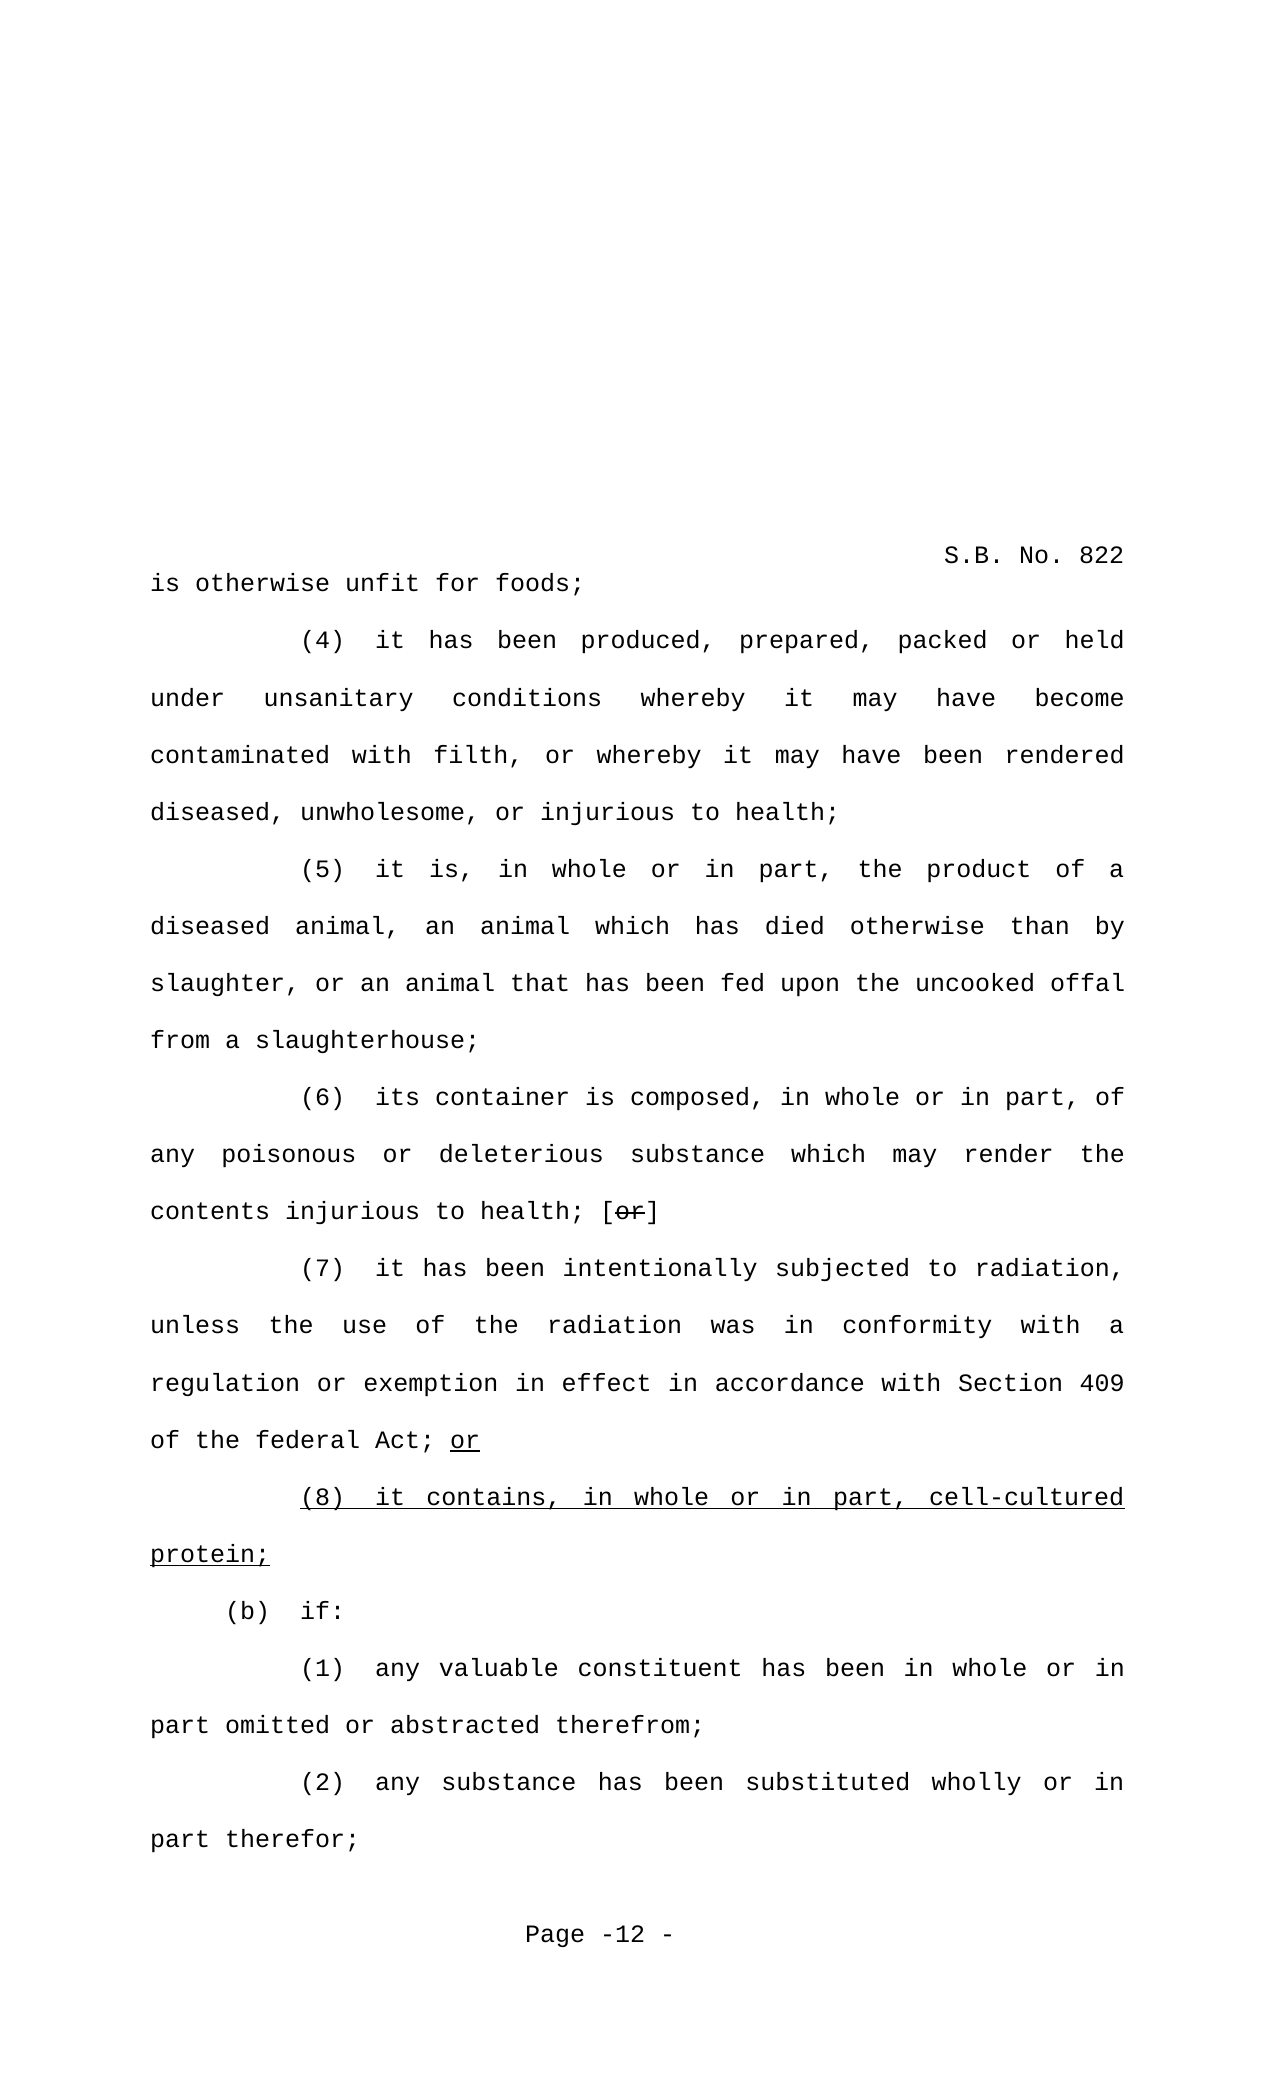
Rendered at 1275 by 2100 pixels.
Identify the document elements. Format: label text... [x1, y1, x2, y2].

text (8) it contains, in whole or in part, cell-cultured protein; [150, 1484, 1125, 1570]
text (7) it has been intentionally subjected to radiation, unless the use of the radiation was in conformity with a regulation or exemption in effect in accordance with Section 409 of the federal Act; or [150, 1256, 1125, 1456]
text (4) it has been produced, prepared, packed or held under unsanitary conditions whereby it may have become contaminated with filth, or whereby it may have been rendered diseased, unwholesome, or injurious to health; [150, 628, 1125, 828]
text (5) it is, in whole or in part, the product of a diseased animal, an animal which has died otherwise than by slaughter, or an animal that has been fed upon the uncooked offal from a slaughterhouse; [150, 856, 1125, 1056]
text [150, 571, 1125, 599]
text (2) any substance has been substituted wholly or in part therefor; [150, 1769, 1125, 1855]
text (b) if: [150, 1598, 1125, 1627]
text (6) its container is composed, in whole or in part, of any poisonous or deleterious substance which may render the contents injurious to health; [or] [150, 1084, 1125, 1227]
text (1) any valuable constituent has been in whole or in part omitted or abstracted therefrom; [150, 1655, 1125, 1741]
